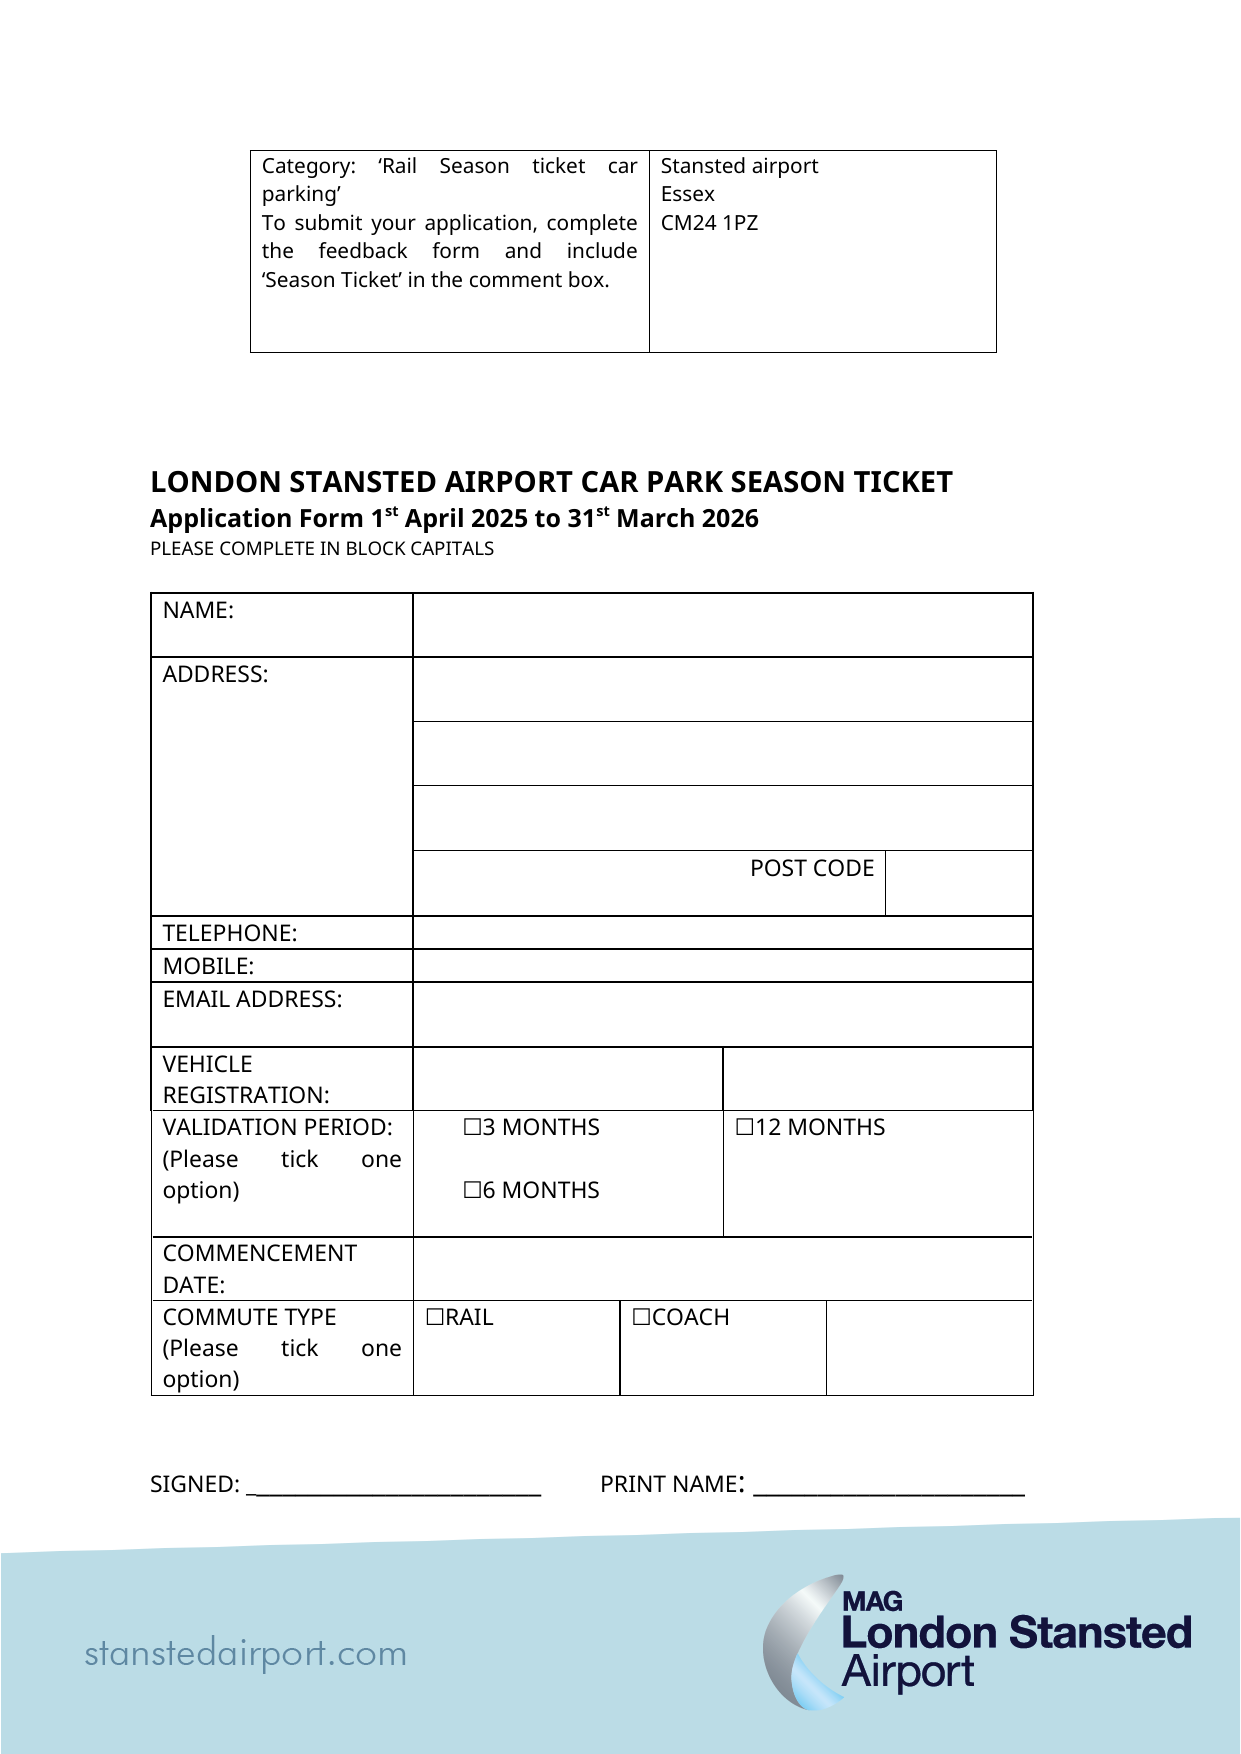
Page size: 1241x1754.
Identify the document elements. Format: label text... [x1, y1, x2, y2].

table_cell Telephone: [152, 917, 412, 948]
text SIGNED: _______________________ Print name: _____________________ [150, 1461, 1090, 1501]
table_header By post: Season Ticket Applications Bassingbourn house Mid stay car park Stansted airport Essex CM24 1PZ [650, 151, 996, 352]
table_cell [414, 983, 1032, 1046]
table_cell coach [621, 1301, 826, 1395]
table_cell cOMMENCEMENT DATE: [152, 1237, 413, 1300]
picture [0, 1516, 1241, 1754]
table_header [414, 594, 1032, 656]
text Application Form 1st April 2025 to 31st March 2026 [150, 501, 1090, 535]
table_cell commute type (Please tick one option) [152, 1301, 413, 1395]
table_cell [414, 722, 1032, 785]
table_cell Address: [152, 658, 412, 914]
table_cell Mobile: [152, 950, 412, 981]
table_cell [414, 950, 1032, 981]
table_cell [886, 851, 1032, 914]
table_cell Vehicle REGISTRATION: [152, 1048, 412, 1110]
table_cell rail [414, 1301, 619, 1395]
table_cell [827, 1300, 1033, 1395]
table_cell Post Code [414, 851, 885, 914]
text london stansted airport car park season ticket [150, 461, 1090, 501]
table_cell [414, 658, 1032, 721]
table_cell validation period: (Please tick one option) [152, 1111, 413, 1236]
table_cell [414, 1048, 722, 1110]
table_cell [414, 1236, 1033, 1300]
table_cell ☐12 MONTHS [724, 1111, 1033, 1236]
table_cell ☐3 MONTHS ☐6 MONTHS [414, 1111, 723, 1236]
table_header Name: [152, 594, 412, 656]
table_cell [414, 917, 1032, 948]
table_cell [724, 1048, 1032, 1110]
table_cell Email address: [152, 983, 412, 1046]
text PLEASE COMPLETE IN BLOCK CAPITALS [150, 535, 1090, 560]
table_cell [414, 786, 1032, 850]
